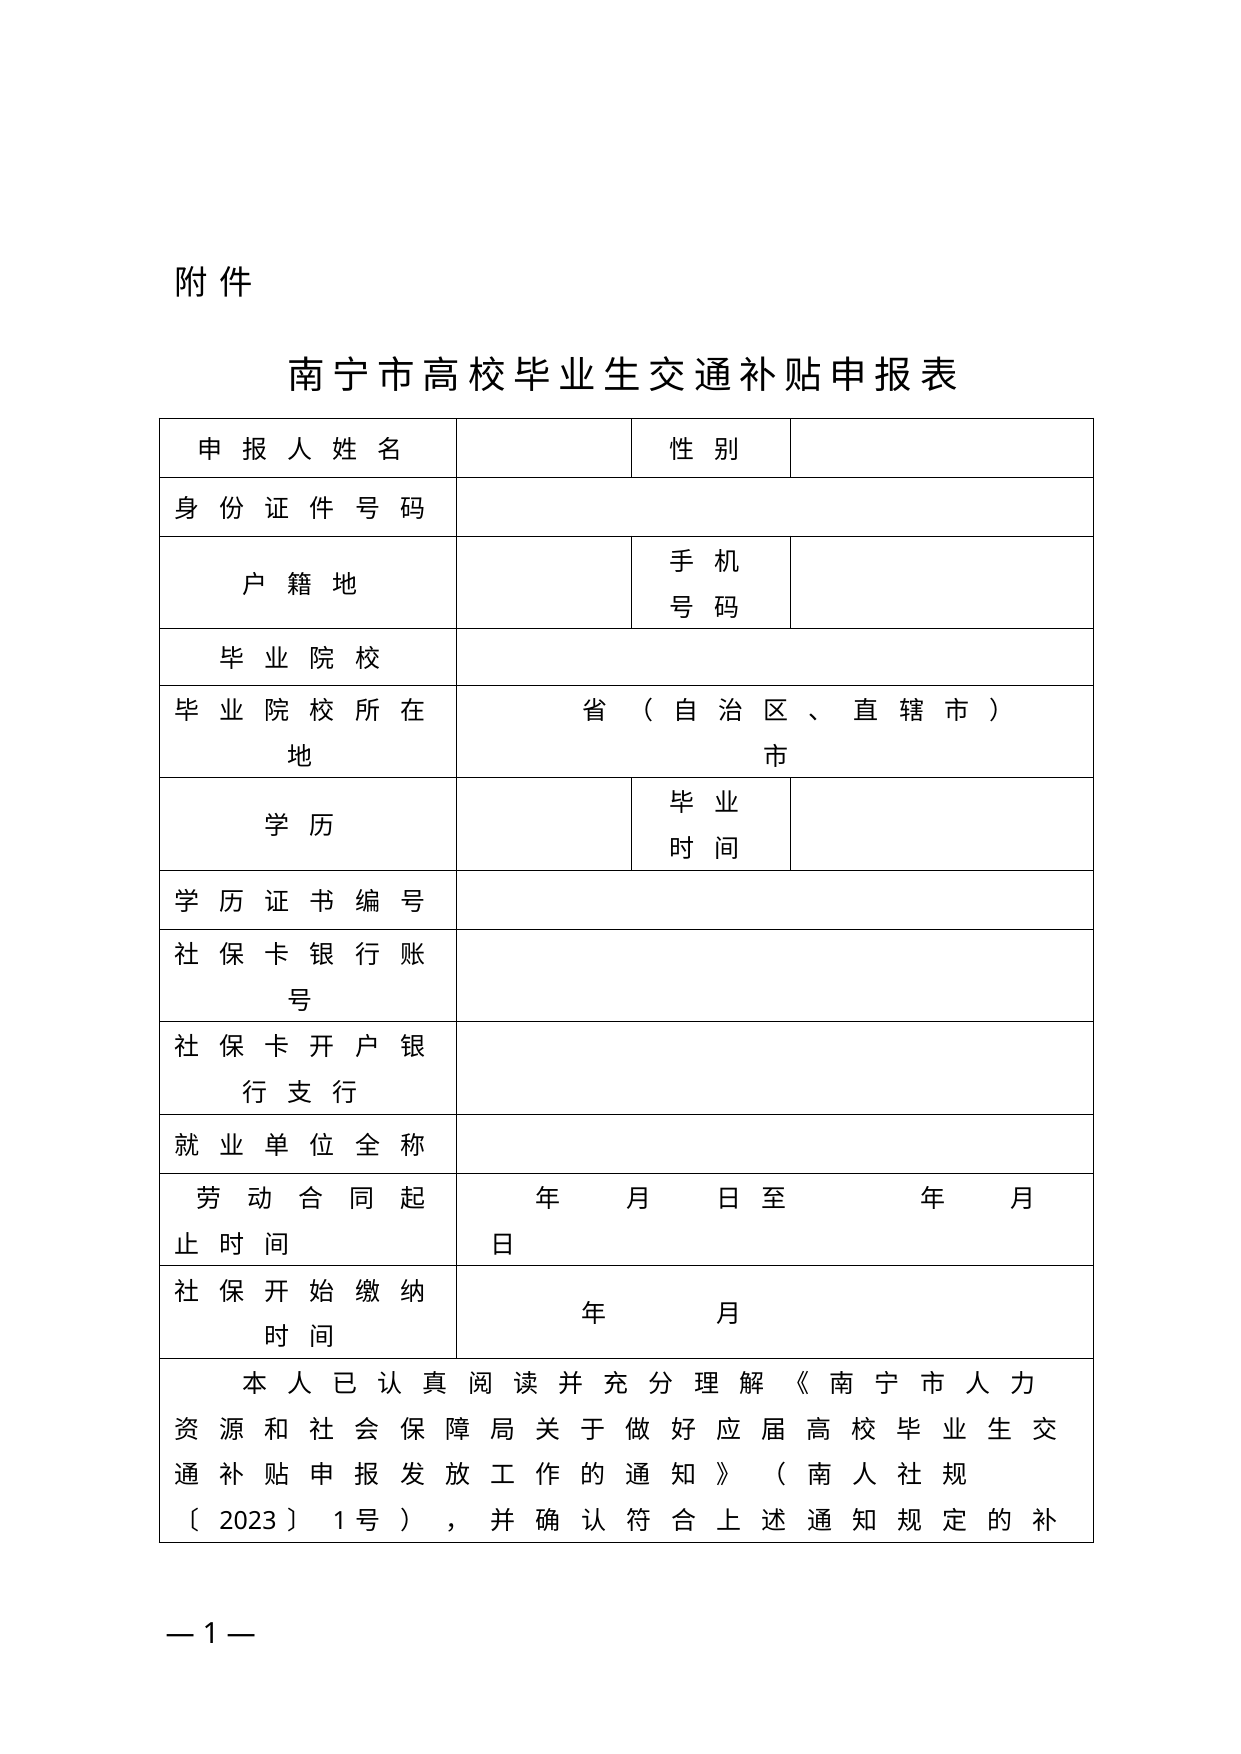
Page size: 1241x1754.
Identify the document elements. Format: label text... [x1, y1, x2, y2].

table_header [457, 419, 631, 477]
table_cell 年 月 [457, 1266, 1093, 1358]
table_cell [160, 1359, 1093, 1542]
table_cell 毕业院校所在地 [160, 686, 456, 777]
table_cell 身份证件号码 [160, 478, 456, 536]
table_header 性别 [632, 419, 790, 477]
table_cell [457, 1115, 1093, 1173]
table_cell 社保卡开户银行支行 [160, 1022, 456, 1114]
table_cell 毕业院校 [160, 629, 456, 684]
table_cell 就业单位全称 [160, 1115, 456, 1173]
table_header 申报人姓名 [160, 419, 456, 477]
table_cell 省（自治区、直辖市） 市 [457, 686, 1093, 777]
table_cell [457, 537, 631, 628]
table_cell 学历 [160, 778, 456, 869]
table_cell 社保卡银行账号 [160, 930, 456, 1021]
table_cell [791, 778, 1093, 869]
table_cell 社保开始缴纳时间 [160, 1266, 456, 1358]
table_cell [457, 629, 1093, 684]
text 南宁市高校毕业生交通补贴申报表 [174, 326, 1078, 417]
table_cell [457, 478, 1093, 536]
table_cell 毕业时间 [632, 778, 790, 869]
table_cell 劳动合同起止时间 [160, 1174, 456, 1265]
table_cell [457, 871, 1093, 929]
table_cell [791, 537, 1093, 628]
table_cell 学历证书编号 [160, 871, 456, 929]
table_cell [457, 930, 1093, 1021]
table_cell 户籍地 [160, 537, 456, 628]
table_header [791, 419, 1093, 477]
table_cell 手机号码 [632, 537, 790, 628]
table_cell 年 月 日至 年 月 日 [457, 1174, 1093, 1265]
table_cell [457, 778, 631, 869]
table_cell [457, 1022, 1093, 1114]
text 附件 [174, 234, 1078, 326]
